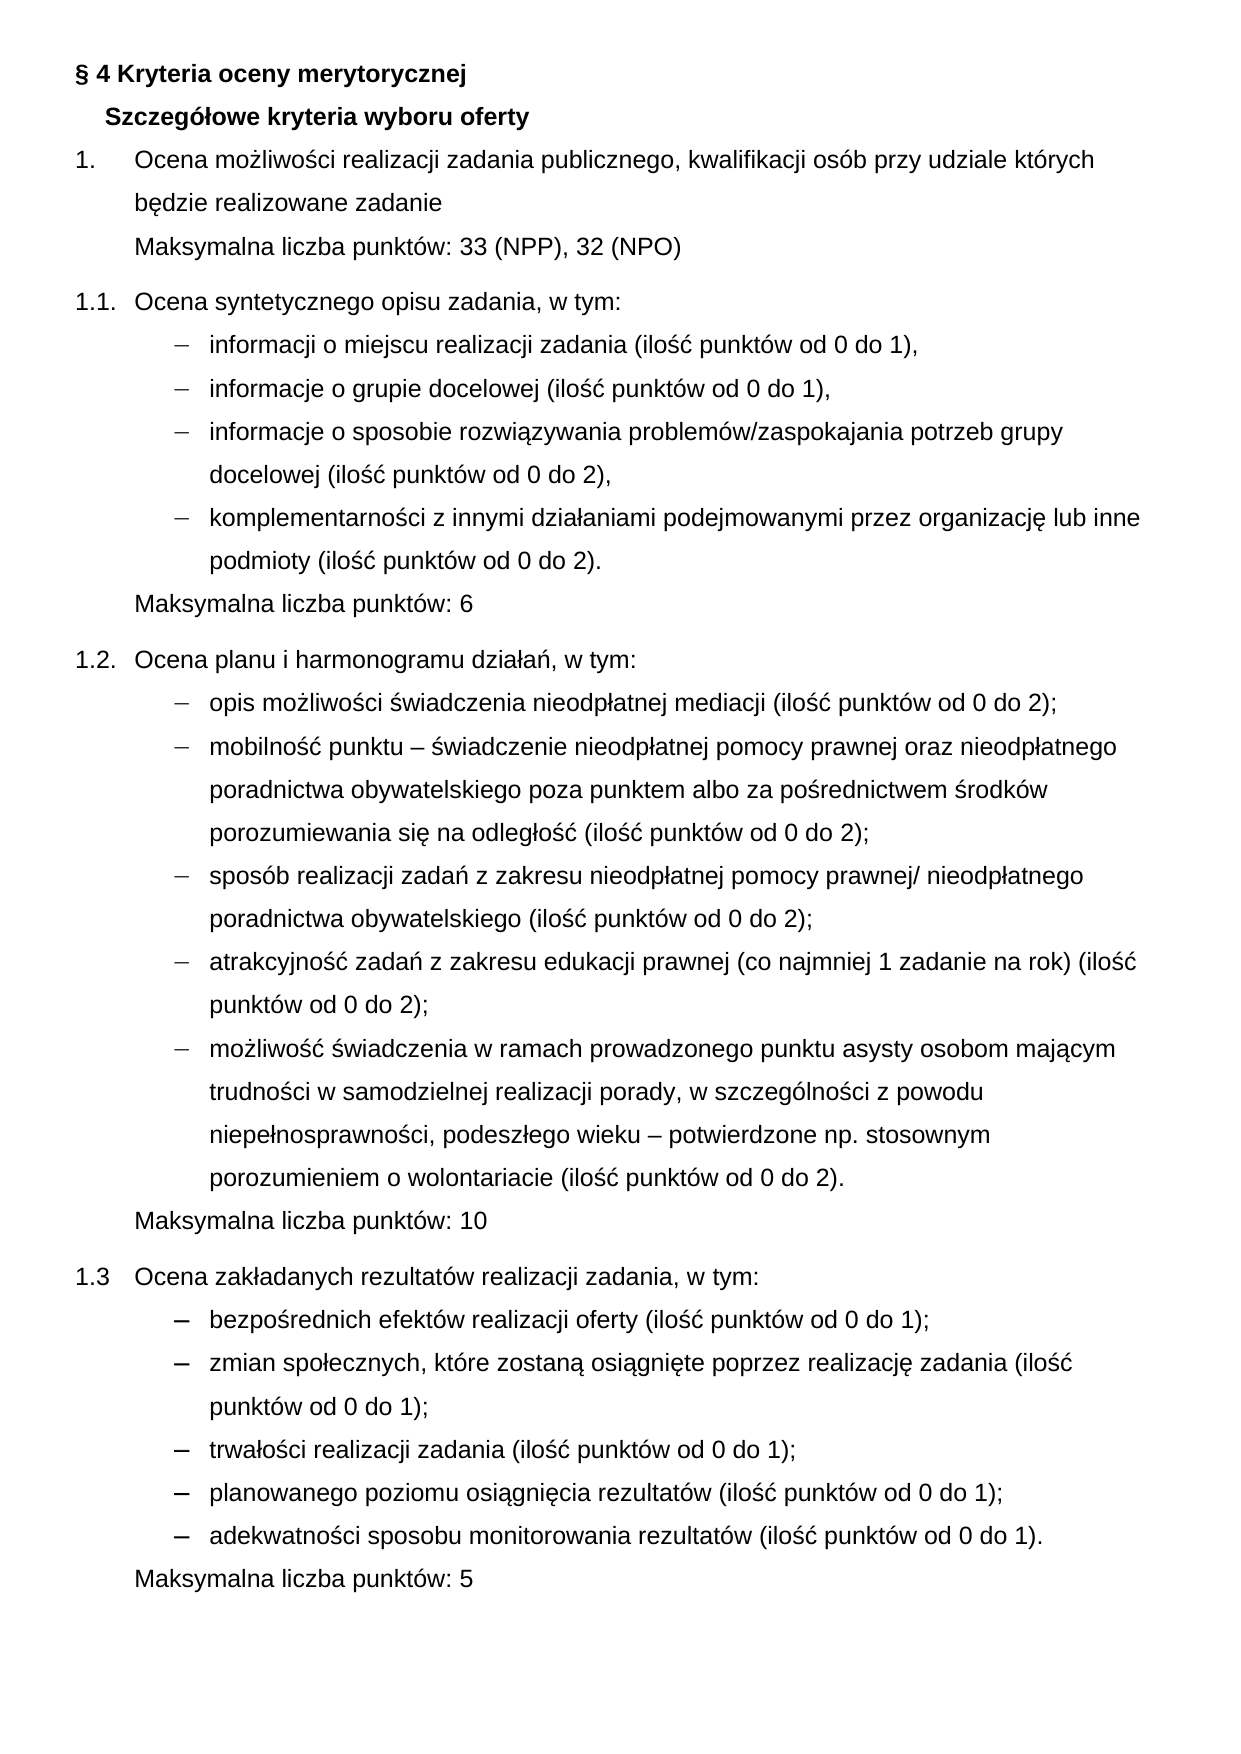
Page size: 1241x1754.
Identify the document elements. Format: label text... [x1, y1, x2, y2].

list atrakcyjność zadań z zakresu edukacji prawnej (co najmniej 1 zadanie na rok) (ilość punktów od 0 do 2); [172, 947, 1165, 1019]
list planowanego poziomu osiągnięcia rezultatów (ilość punktów od 0 do 1); [172, 1478, 1165, 1507]
list informacje o sposobie rozwiązywania problemów/zaspokajania potrzeb grupy docelowej (ilość punktów od 0 do 2), [172, 417, 1165, 489]
list Ocena syntetycznego opisu zadania, w tym: [75, 287, 1165, 316]
list możliwość świadczenia w ramach prowadzonego punktu asysty osobom mającym trudności w samodzielnej realizacji porady, w szczególności z powodu niepełnosprawności, podeszłego wieku – potwierdzone np. stosownym porozumieniem o wolontariacie (ilość punktów od 0 do 2). [172, 1034, 1165, 1192]
list bezpośrednich efektów realizacji oferty (ilość punktów od 0 do 1); [172, 1305, 1165, 1334]
text Maksymalna liczba punktów: 10 [134, 1206, 1165, 1235]
text Maksymalna liczba punktów: 5 [134, 1564, 1165, 1593]
text Maksymalna liczba punktów: 6 [134, 589, 1165, 618]
list informacji o miejscu realizacji zadania (ilość punktów od 0 do 1), [172, 330, 1165, 359]
list Ocena możliwości realizacji zadania publicznego, kwalifikacji osób przy udziale których będzie realizowane zadanie [75, 145, 1165, 217]
list Ocena planu i harmonogramu działań, w tym: [75, 645, 1165, 674]
list adekwatności sposobu monitorowania rezultatów (ilość punktów od 0 do 1). [172, 1521, 1165, 1550]
list zmian społecznych, które zostaną osiągnięte poprzez realizację zadania (ilość punktów od 0 do 1); [172, 1348, 1165, 1420]
subtitle § 4 Kryteria oceny merytorycznej [75, 59, 1165, 88]
list Ocena zakładanych rezultatów realizacji zadania, w tym: [75, 1262, 1165, 1291]
list trwałości realizacji zadania (ilość punktów od 0 do 1); [172, 1434, 1165, 1463]
text Szczegółowe kryteria wyboru oferty [104, 102, 1165, 131]
list komplementarności z innymi działaniami podejmowanymi przez organizację lub inne podmioty (ilość punktów od 0 do 2). [172, 503, 1165, 575]
text Maksymalna liczba punktów: 33 (NPP), 32 (NPO) [134, 232, 1165, 260]
list informacje o grupie docelowej (ilość punktów od 0 do 1), [172, 373, 1165, 402]
list opis możliwości świadczenia nieodpłatnej mediacji (ilość punktów od 0 do 2); [172, 688, 1165, 717]
list sposób realizacji zadań z zakresu nieodpłatnej pomocy prawnej/ nieodpłatnego poradnictwa obywatelskiego (ilość punktów od 0 do 2); [172, 861, 1165, 933]
list mobilność punktu – świadczenie nieodpłatnej pomocy prawnej oraz nieodpłatnego poradnictwa obywatelskiego poza punktem albo za pośrednictwem środków porozumiewania się na odległość (ilość punktów od 0 do 2); [172, 731, 1165, 847]
